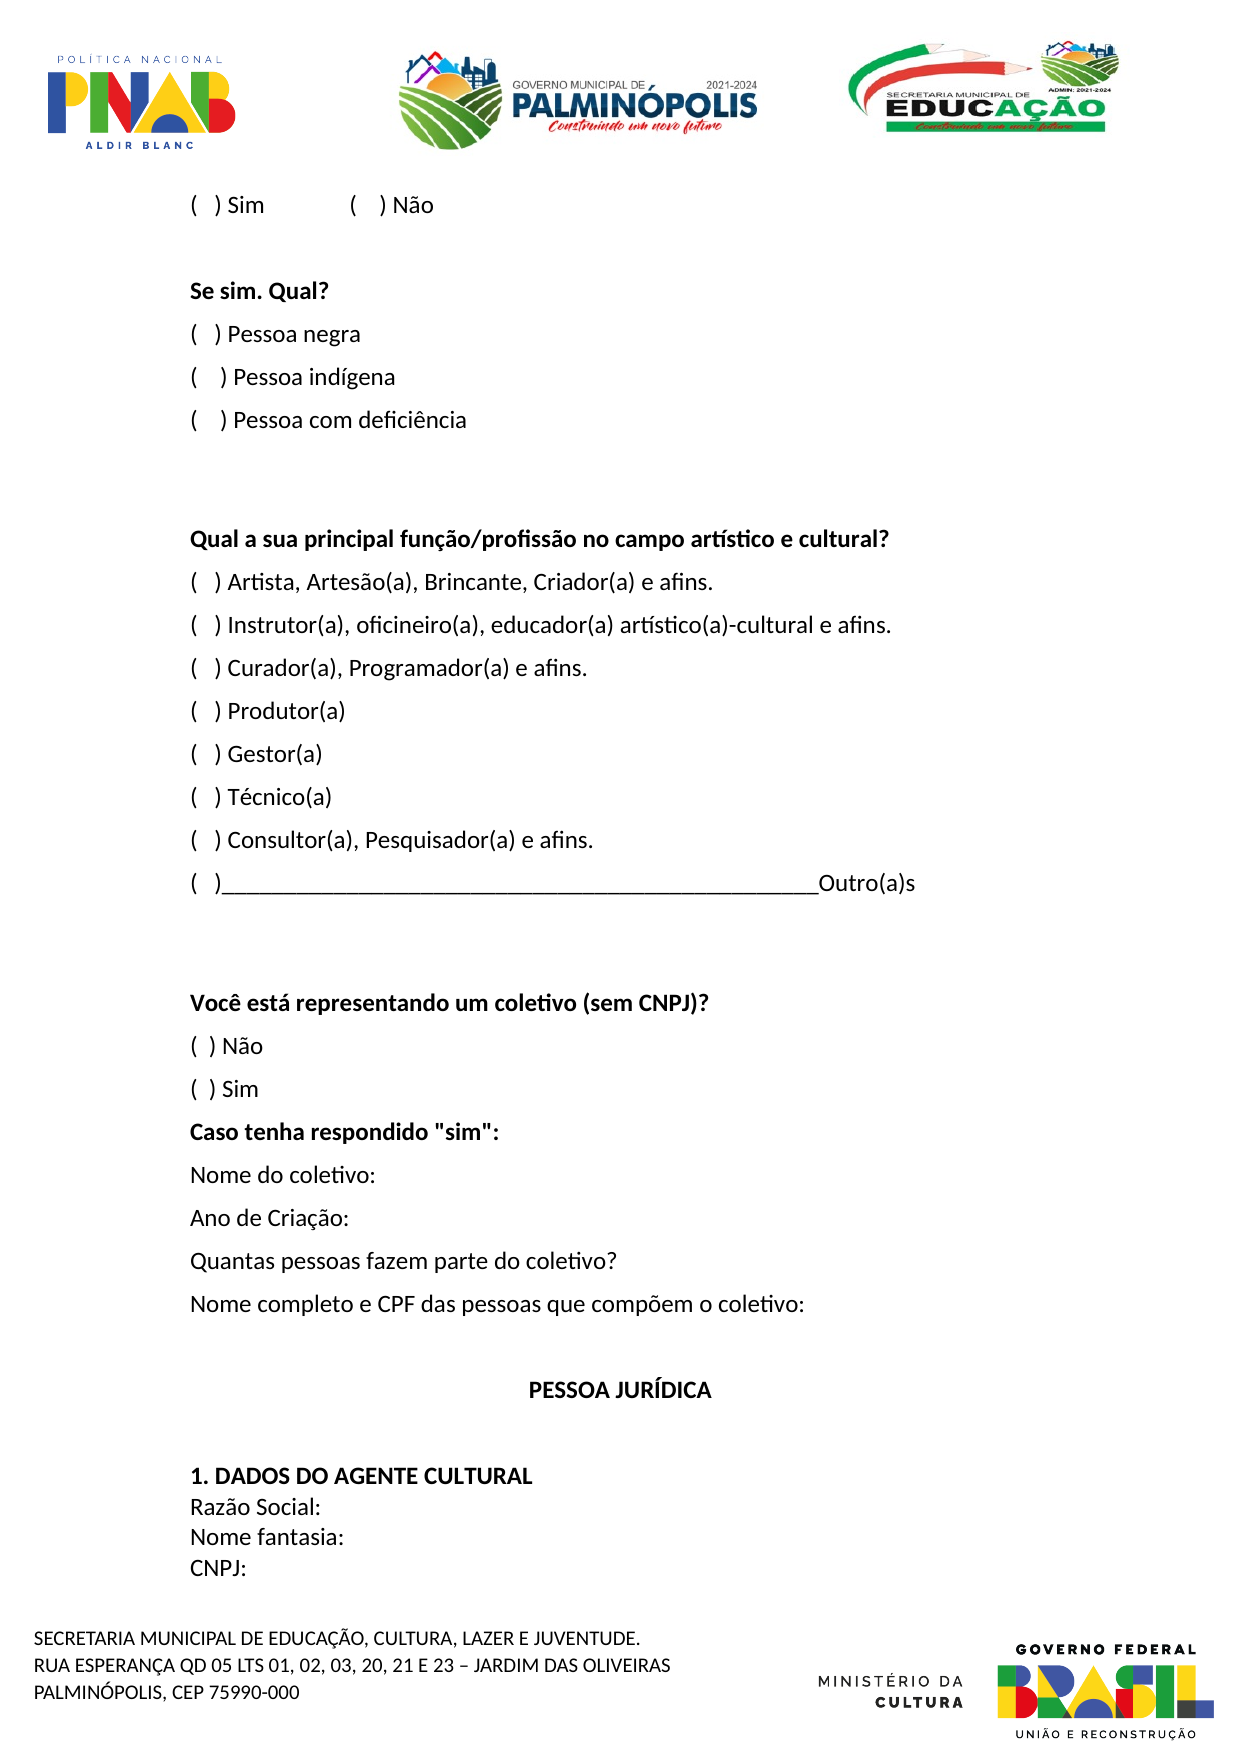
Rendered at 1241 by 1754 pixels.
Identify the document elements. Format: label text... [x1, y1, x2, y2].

text Nome fantasia: [190, 1521, 1051, 1552]
text Nome do coletivo: [190, 1159, 1051, 1189]
text ( ) Consultor(a), Pesquisador(a) e afins. [190, 824, 1051, 855]
text ( )________________________________________________Outro(a)s [190, 867, 1051, 898]
picture [3, 18, 1241, 1754]
text PESSOA JURÍDICA [190, 1374, 1051, 1404]
text ( ) Pessoa com deficiência [190, 404, 1051, 434]
text ( ) Pessoa negra [190, 318, 1051, 348]
text ( ) Técnico(a) [190, 781, 1051, 812]
text ( ) Produtor(a) [190, 695, 1051, 726]
text ( ) Sim [190, 1073, 1051, 1103]
text ( ) Instrutor(a), oficineiro(a), educador(a) artístico(a)-cultural e afins. [190, 609, 1051, 640]
text CNPJ: [190, 1552, 1051, 1582]
text Se sim. Qual? [190, 275, 1051, 305]
text Razão Social: [190, 1491, 1051, 1521]
text Qual a sua principal função/profissão no campo artístico e cultural? [190, 523, 1051, 554]
text ( ) Sim ( ) Não [190, 189, 1051, 219]
text ( ) Pessoa indígena [190, 361, 1051, 391]
text Caso tenha respondido "sim": [190, 1116, 1051, 1146]
text ( ) Gestor(a) [190, 738, 1051, 769]
text Nome completo e CPF das pessoas que compõem o coletivo: [190, 1288, 1051, 1318]
text ( ) Artista, Artesão(a), Brincante, Criador(a) e afins. [190, 566, 1051, 597]
text Ano de Criação: [190, 1202, 1051, 1232]
text 1. DADOS DO AGENTE CULTURAL [190, 1460, 1051, 1491]
text ( ) Curador(a), Programador(a) e afins. [190, 652, 1051, 683]
text Você está representando um coletivo (sem CNPJ)? [190, 987, 1051, 1017]
text Quantas pessoas fazem parte do coletivo? [190, 1245, 1051, 1276]
text ( ) Não [190, 1030, 1051, 1060]
